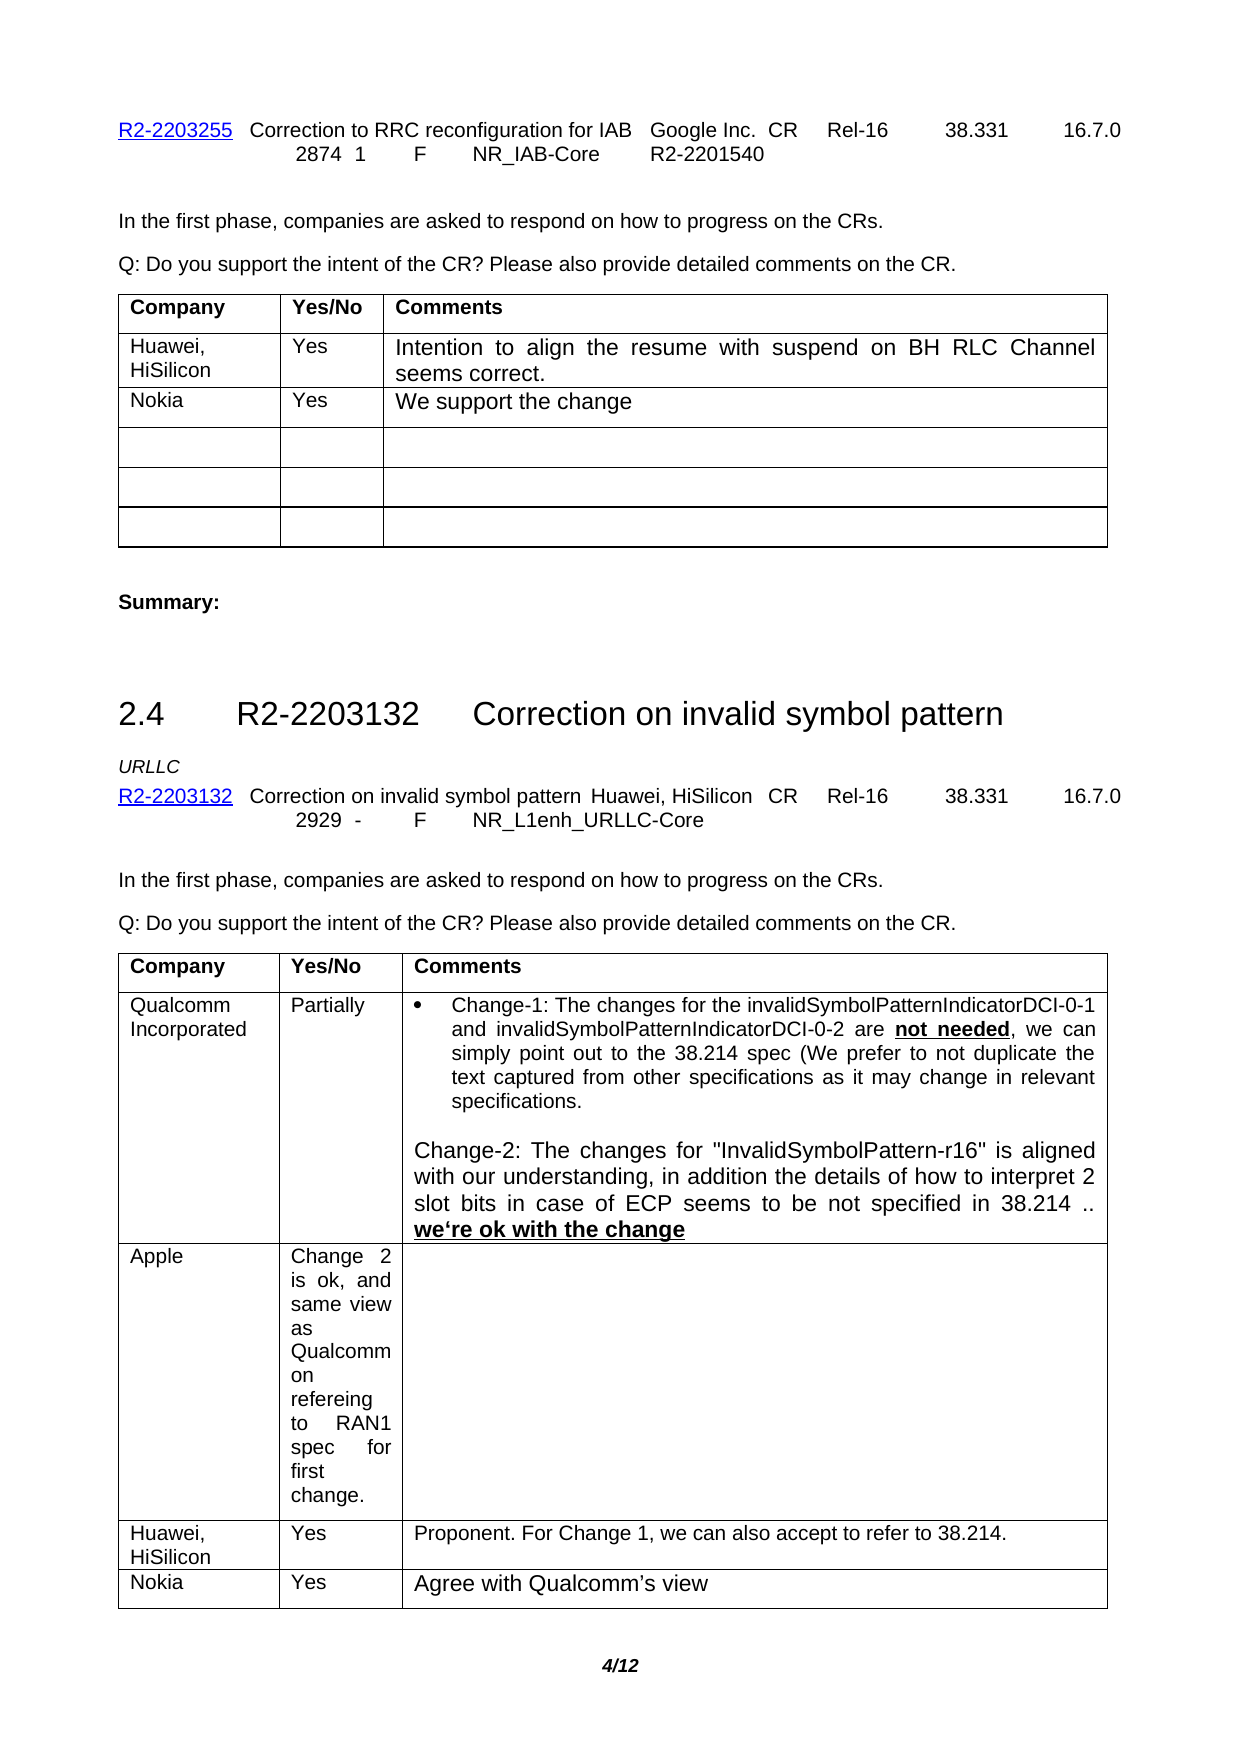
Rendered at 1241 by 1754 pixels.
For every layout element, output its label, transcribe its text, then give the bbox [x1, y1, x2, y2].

table_cell Intention to align the resume with suspend on BH RLC Channel seems correct. [384, 334, 1107, 387]
table_cell Partially [280, 993, 402, 1242]
table_header Yes/No [281, 295, 383, 333]
title R2-2203255 Correction to RRC reconfiguration for IAB Google Inc. CR Rel-16 38.331 16.7.0 2874 1 F NR_IAB-Core R2-2201540 [118, 118, 1122, 166]
table_cell [384, 428, 1107, 467]
text Summary: [118, 590, 1122, 614]
table_cell Nokia [119, 388, 280, 427]
text In the first phase, companies are asked to respond on how to progress on the CRs. [118, 868, 1122, 892]
table_cell [384, 468, 1107, 506]
table_header Comments [403, 954, 1107, 992]
table_cell [281, 468, 383, 506]
table_cell [119, 428, 280, 467]
text In the first phase, companies are asked to respond on how to progress on the CRs. [118, 209, 1122, 233]
table_cell Yes [280, 1570, 402, 1608]
table_cell [403, 1244, 1107, 1519]
table_cell Proponent. For Change 1, we can also accept to refer to 38.214. [403, 1521, 1107, 1568]
table_cell [384, 508, 1107, 546]
text Q: Do you support the intent of the CR? Please also provide detailed comments on the CR. [118, 251, 1122, 275]
text Q: Do you support the intent of the CR? Please also provide detailed comments on the CR. [118, 911, 1122, 934]
table_cell Apple [119, 1244, 279, 1519]
table_cell Yes [281, 334, 383, 387]
table_cell Huawei, HiSilicon [119, 334, 280, 387]
table_header Yes/No [280, 954, 402, 992]
table_cell Agree with Qualcomm’s view [403, 1570, 1107, 1608]
table_cell Change 2 is ok, and same view as Qualcomm on refereing to RAN1 spec for first change. [280, 1244, 402, 1519]
table_cell Nokia [119, 1570, 279, 1608]
table_cell [119, 468, 280, 506]
table_cell [119, 508, 280, 546]
title R2-2203132 Correction on invalid symbol pattern Huawei, HiSilicon CR Rel-16 38.331 16.7.0 2929 - F NR_L1enh_URLLC-Core [118, 783, 1122, 831]
text URLLC [118, 756, 1122, 777]
table_header Company [119, 954, 279, 992]
table_cell Qualcomm Incorporated [119, 993, 279, 1242]
table_cell Yes [281, 388, 383, 427]
table_header Comments [384, 295, 1107, 333]
table_cell [281, 428, 383, 467]
table_header Company [119, 295, 280, 333]
table_cell [281, 508, 383, 546]
table_cell Change-1: The changes for the invalidSymbolPatternIndicatorDCI-0-1 and invalidSymbolPatternIndicatorDCI-0-2 are not needed, we can simply point out to the 38.214 spec (We prefer to not duplicate the text captured from other specifications as it may change in relevant specifications. Change-2: The changes for "InvalidSymbolPattern-r16" is aligned with our understanding, in addition the details of how to interpret 2 slot bits in case of ECP seems to be not specified in 38.214 .. we‘re ok with the change [403, 993, 1107, 1242]
subtitle 2.4 R2-2203132 Correction on invalid symbol pattern [118, 694, 1122, 733]
table_cell We support the change [384, 388, 1107, 427]
table_cell Yes [280, 1521, 402, 1568]
table_cell Huawei, HiSilicon [119, 1521, 279, 1568]
